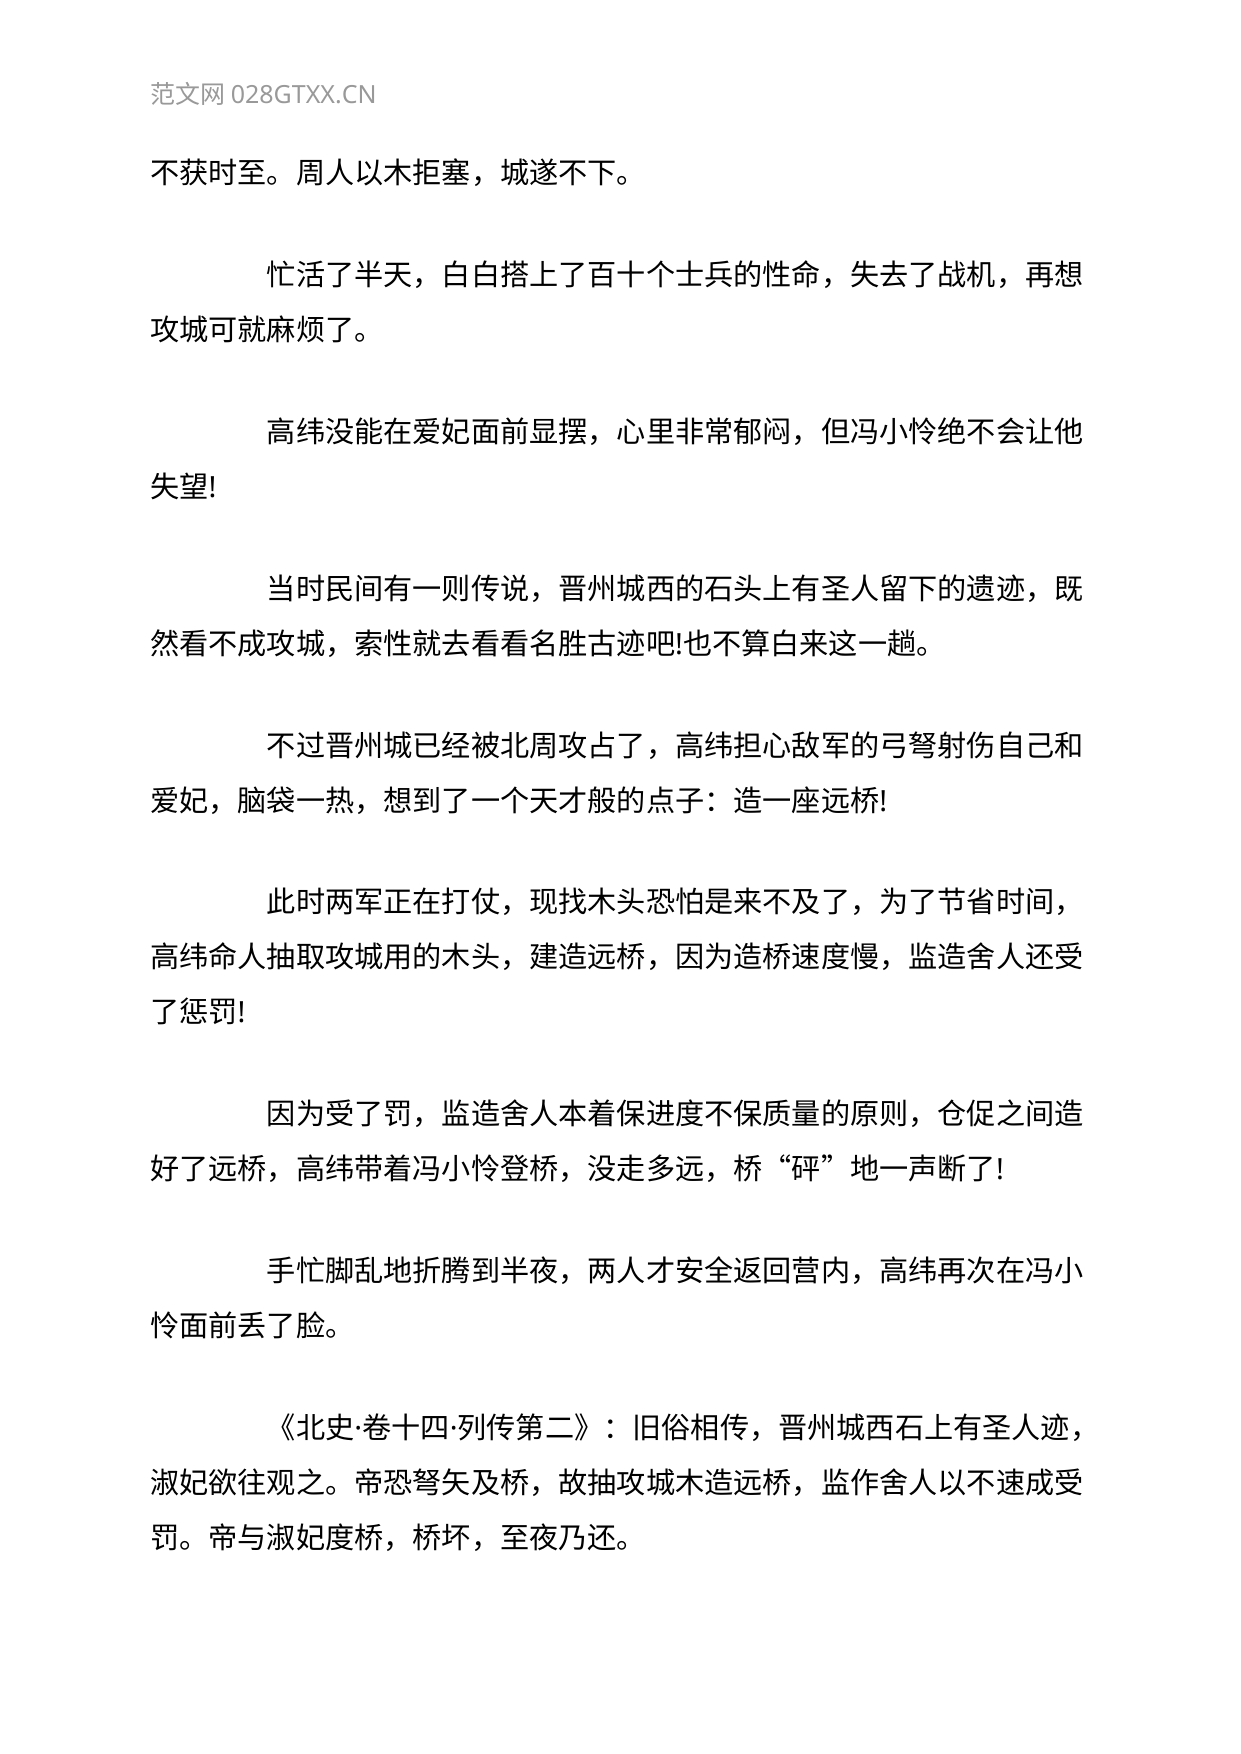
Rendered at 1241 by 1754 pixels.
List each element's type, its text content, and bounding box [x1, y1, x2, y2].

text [150, 150, 1090, 192]
text 《北史·卷十四·列传第二》：旧俗相传，晋州城西石上有圣人迹，淑妃欲往观之。帝恐弩矢及桥，故抽攻城木造远桥，监作舍人以不速成受罚。帝与淑妃度桥，桥坏，至夜乃还。 [150, 1404, 1090, 1557]
text 高纬没能在爱妃面前显摆，心里非常郁闷，但冯小怜绝不会让他失望! [150, 408, 1090, 506]
text 忙活了半天，白白搭上了百十个士兵的性命，失去了战机，再想攻城可就麻烦了。 [150, 252, 1090, 349]
text 手忙脚乱地折腾到半夜，两人才安全返回营内，高纬再次在冯小怜面前丢了脸。 [150, 1248, 1090, 1345]
text 当时民间有一则传说，晋州城西的石头上有圣人留下的遗迹，既然看不成攻城，索性就去看看名胜古迹吧!也不算白来这一趟。 [150, 565, 1090, 663]
text 此时两军正在打仗，现找木头恐怕是来不及了，为了节省时间，高纬命人抽取攻城用的木头，建造远桥，因为造桥速度慢，监造舍人还受了惩罚! [150, 879, 1090, 1031]
text 不过晋州城已经被北周攻占了，高纬担心敌军的弓弩射伤自己和爱妃，脑袋一热，想到了一个天才般的点子：造一座远桥! [150, 722, 1090, 819]
text 因为受了罚，监造舍人本着保进度不保质量的原则，仓促之间造好了远桥，高纬带着冯小怜登桥，没走多远，桥“砰”地一声断了! [150, 1091, 1090, 1188]
